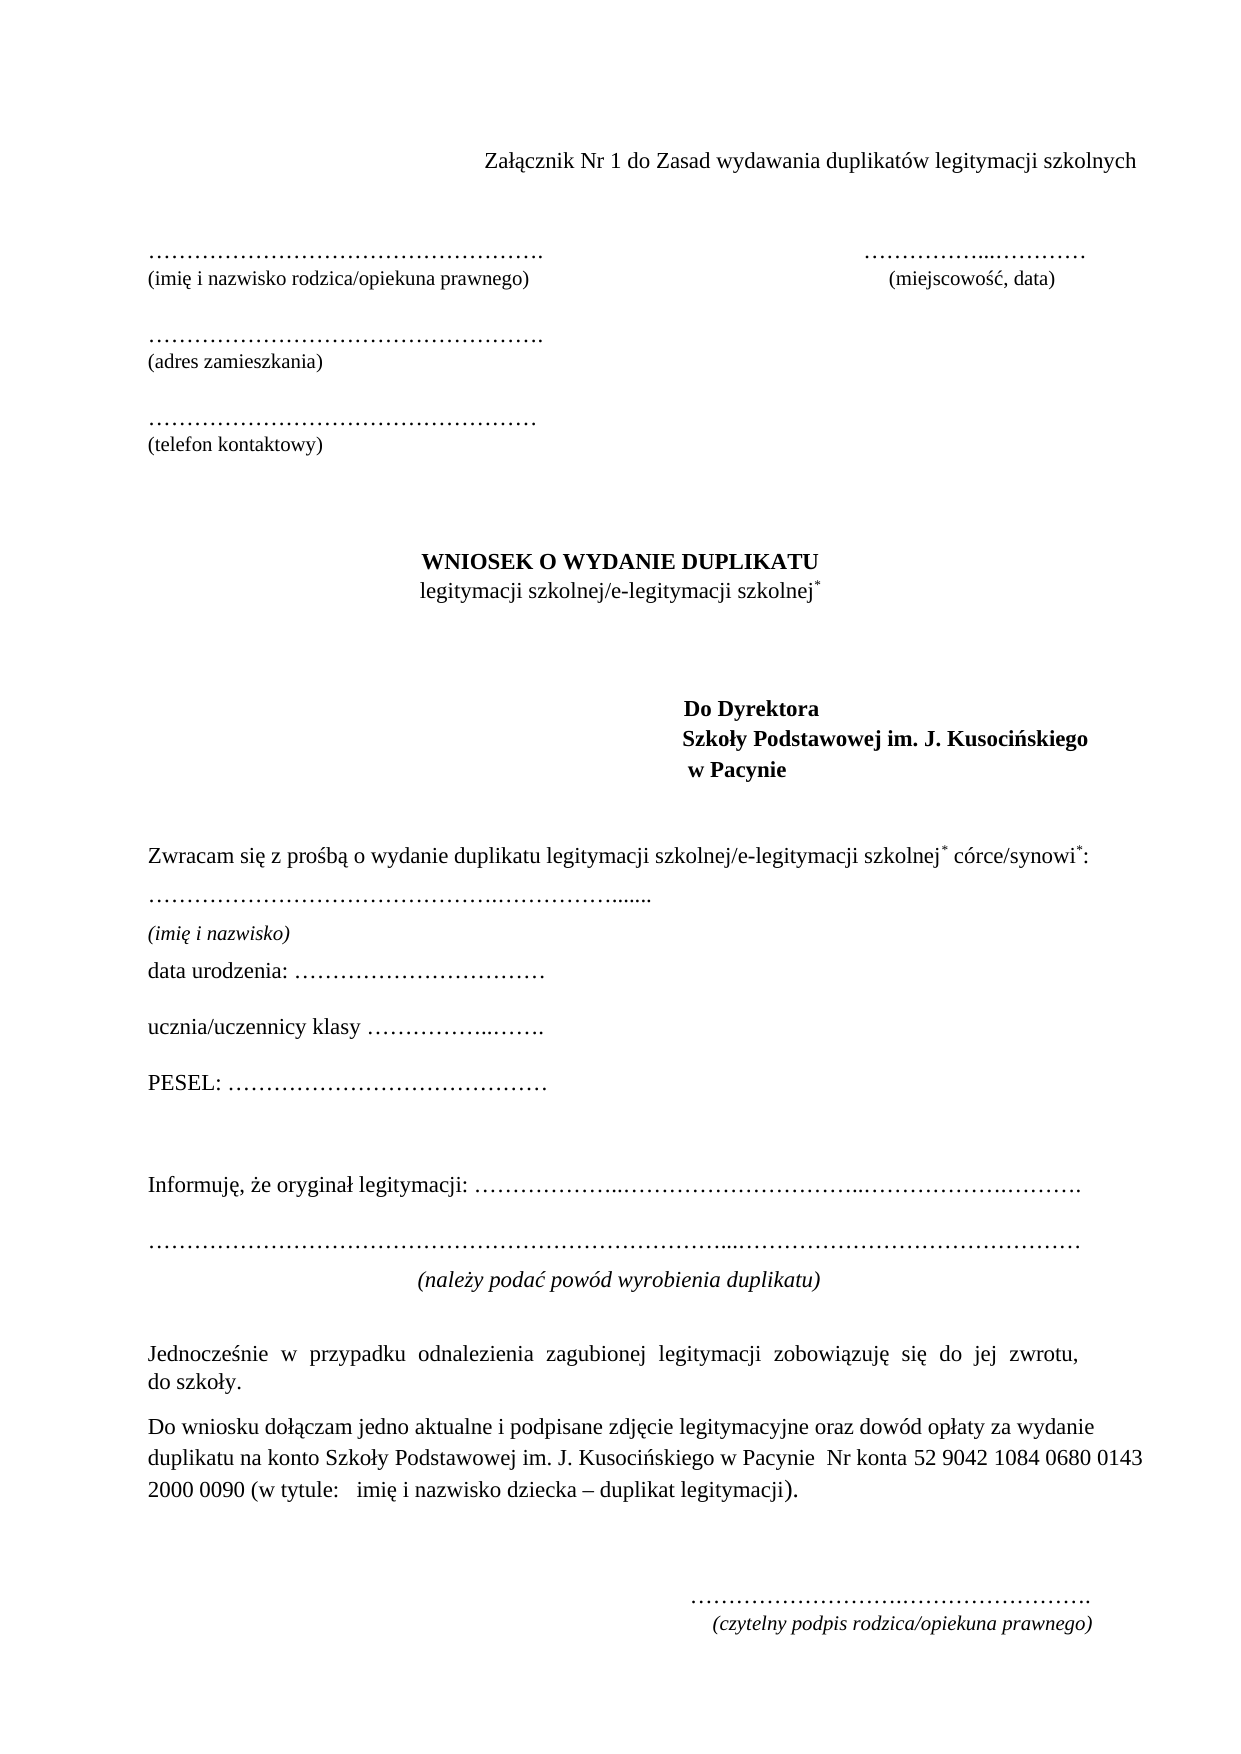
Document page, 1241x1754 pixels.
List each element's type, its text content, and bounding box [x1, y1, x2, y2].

text legitymacji szkolnej/e-legitymacji szkolnej* [148, 577, 1093, 603]
text (należy podać powód wyrobienia duplikatu) [148, 1266, 1093, 1293]
text Do Dyrektora Szkoły Podstawowej im. J. Kusocińskiego [148, 695, 1093, 752]
text Zwracam się z prośbą o wydanie duplikatu legitymacji szkolnej/e-legitymacji szkolnej* córce/synowi*: ……………………………………….……………....... [148, 842, 1093, 908]
text data urodzenia: …………………………… [148, 957, 1093, 983]
text WNIOSEK O WYDANIE DUPLIKATU [148, 548, 1093, 574]
text (imię i nazwisko rodzica/opiekuna prawnego) (miejscowość, data) [148, 266, 1093, 290]
text …………………………………………… [148, 404, 1093, 430]
text (czytelny podpis rodzica/opiekuna prawnego) [148, 1611, 1093, 1635]
text Załącznik Nr 1 do Zasad wydawania duplikatów legitymacji szkolnych [148, 147, 1137, 174]
text ……………………………………………. ……………...………… [148, 238, 1093, 264]
text (adres zamieszkania) [148, 349, 1093, 373]
text PESEL: …………………………………… [148, 1069, 1093, 1096]
text ucznia/uczennicy klasy ……………..……. [148, 1013, 1093, 1039]
text Informuję, że oryginał legitymacji: ………………..…………………………..……………….………. [148, 1171, 1093, 1197]
text Do wniosku dołączam jedno aktualne i podpisane zdjęcie legitymacyjne oraz dowód opłaty za wydanie duplikatu na konto Szkoły Podstawowej im. J. Kusocińskiego w Pacynie Nr konta 52 9042 1084 0680 0143 2000 0090 (w tytule: imię i nazwisko dziecka – duplikat legitymacji). [148, 1413, 1152, 1503]
text ……………………….……………………. [148, 1552, 1093, 1609]
text ……………………………………………. [148, 321, 1093, 347]
text (imię i nazwisko) [148, 921, 1093, 945]
text (telefon kontaktowy) [148, 432, 1093, 456]
text Jednocześnie w przypadku odnalezienia zagubionej legitymacji zobowiązuję się do jej zwrotu, do szkoły. [148, 1340, 1093, 1394]
text w Pacynie [148, 756, 1093, 782]
text …………………………………………………………………...……………………………………… [148, 1227, 1093, 1253]
